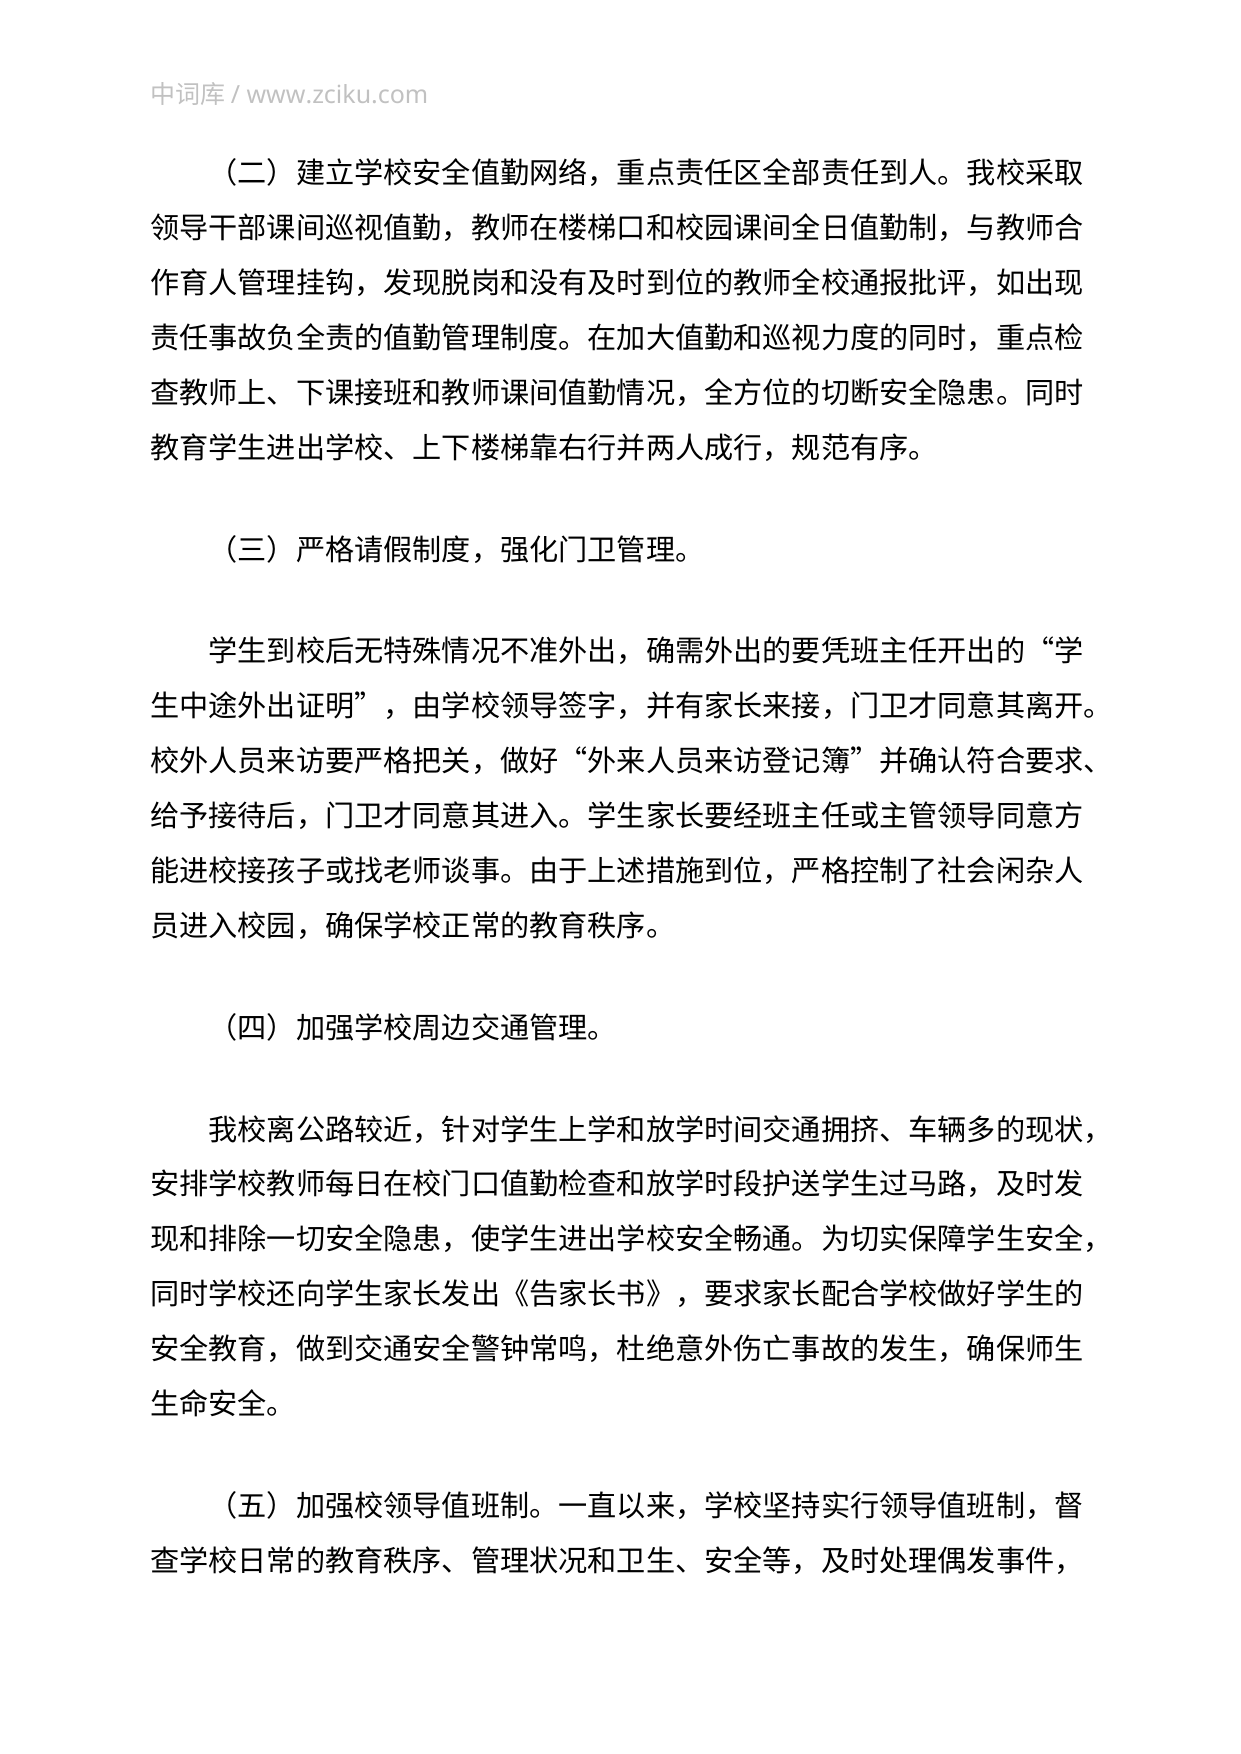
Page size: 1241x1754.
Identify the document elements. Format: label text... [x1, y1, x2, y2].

text （三）严格请假制度，强化门卫管理。 [150, 526, 1090, 568]
text 学生到校后无特殊情况不准外出，确需外出的要凭班主任开出的“学生中途外出证明”，由学校领导签字，并有家长来接，门卫才同意其离开。校外人员来访要严格把关，做好“外来人员来访登记簿”并确认符合要求、给予接待后，门卫才同意其进入。学生家长要经班主任或主管领导同意方能进校接孩子或找老师谈事。由于上述措施到位，严格控制了社会闲杂人员进入校园，确保学校正常的教育秩序。 [150, 628, 1090, 945]
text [150, 1482, 1090, 1579]
text （二）建立学校安全值勤网络，重点责任区全部责任到人。我校采取领导干部课间巡视值勤，教师在楼梯口和校园课间全日值勤制，与教师合作育人管理挂钩，发现脱岗和没有及时到位的教师全校通报批评，如出现责任事故负全责的值勤管理制度。在加大值勤和巡视力度的同时，重点检查教师上、下课接班和教师课间值勤情况，全方位的切断安全隐患。同时教育学生进出学校、上下楼梯靠右行并两人成行，规范有序。 [150, 150, 1090, 467]
text （四）加强学校周边交通管理。 [150, 1004, 1090, 1047]
text 我校离公路较近，针对学生上学和放学时间交通拥挤、车辆多的现状，安排学校教师每日在校门口值勤检查和放学时段护送学生过马路，及时发现和排除一切安全隐患，使学生进出学校安全畅通。为切实保障学生安全，同时学校还向学生家长发出《告家长书》，要求家长配合学校做好学生的安全教育，做到交通安全警钟常鸣，杜绝意外伤亡事故的发生，确保师生生命安全。 [150, 1106, 1090, 1423]
